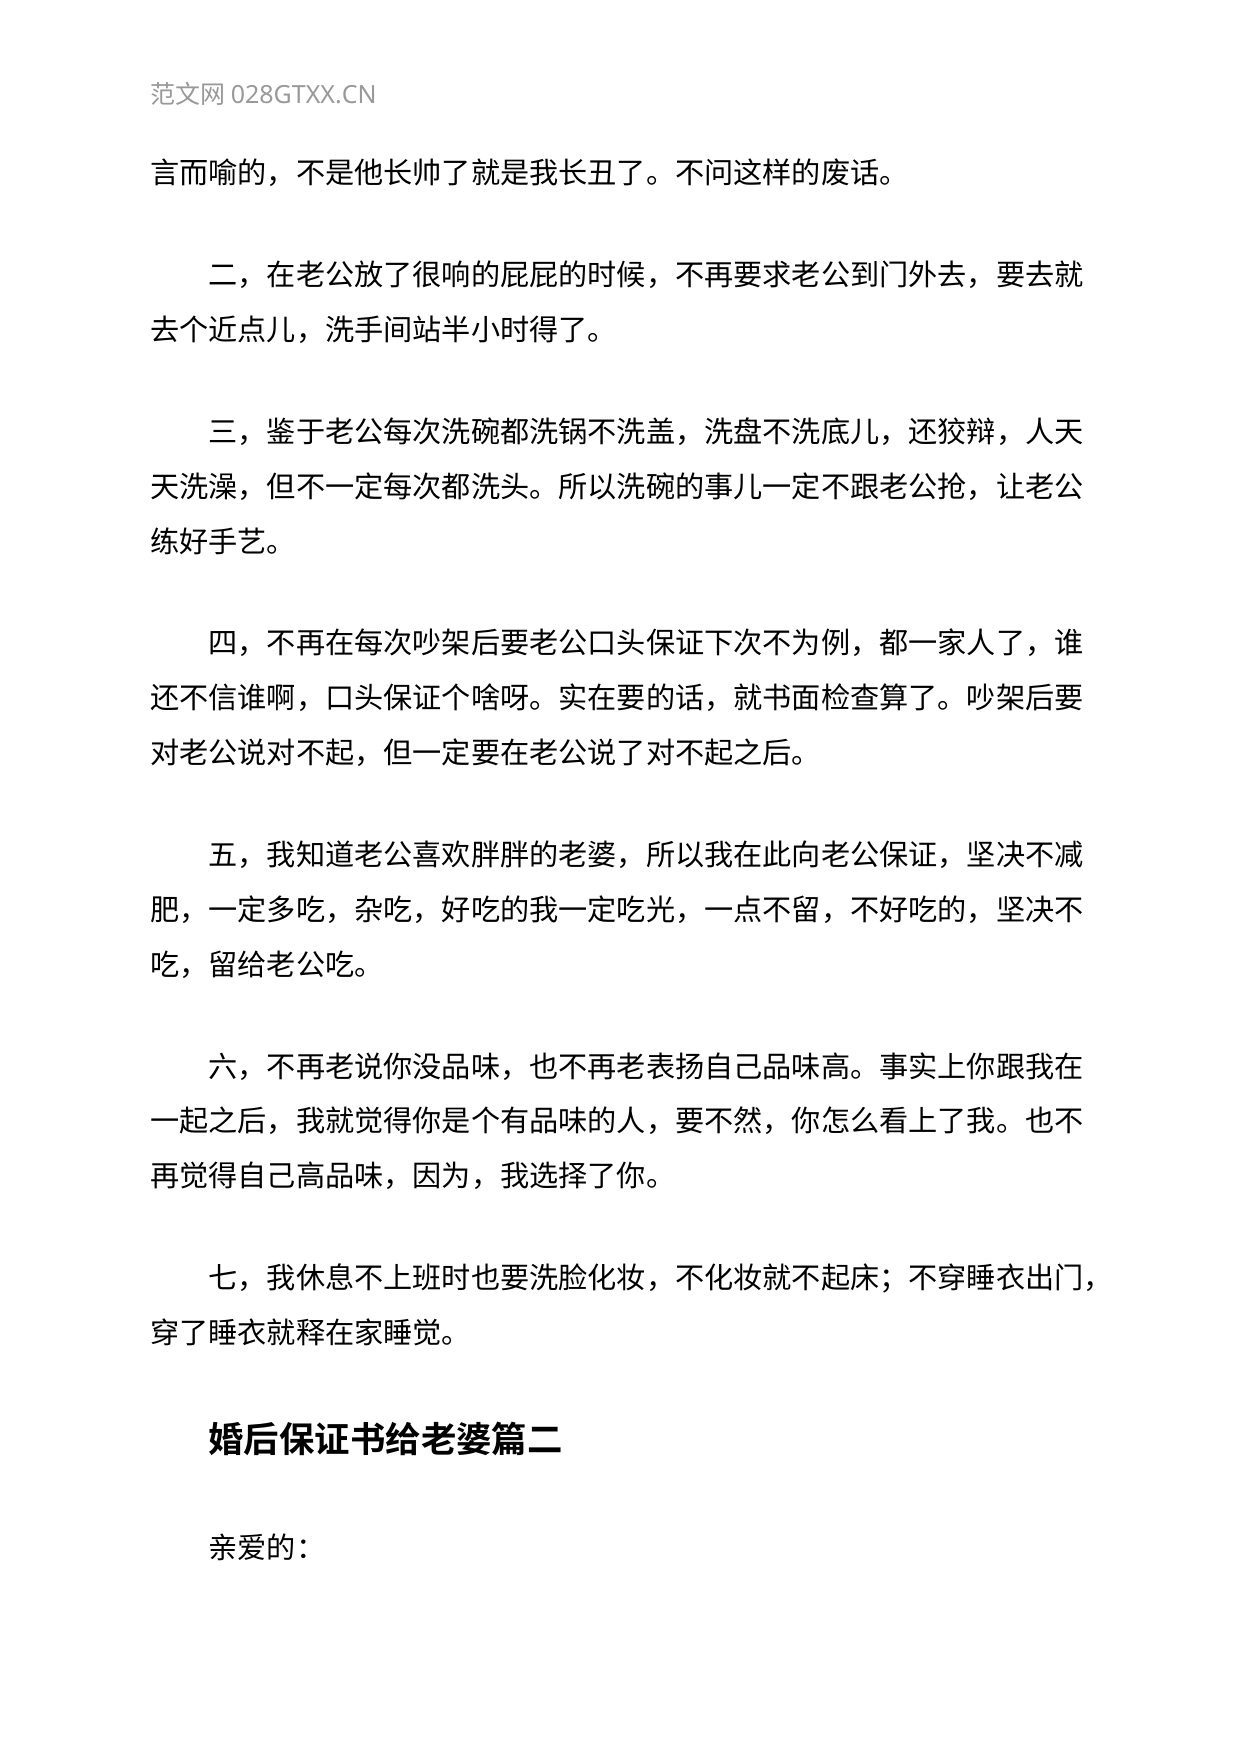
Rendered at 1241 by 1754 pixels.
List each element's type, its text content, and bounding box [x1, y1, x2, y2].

text 婚后保证书给老婆篇二 [150, 1411, 1090, 1463]
text 二，在老公放了很响的屁屁的时候，不再要求老公到门外去，要去就去个近点儿，洗手间站半小时得了。 [150, 252, 1090, 349]
text 七，我休息不上班时也要洗脸化妆，不化妆就不起床；不穿睡衣出门，穿了睡衣就释在家睡觉。 [150, 1255, 1090, 1352]
text 六，不再老说你没品味，也不再老表扬自己品味高。事实上你跟我在一起之后，我就觉得你是个有品味的人，要不然，你怎么看上了我。也不再觉得自己高品味，因为，我选择了你。 [150, 1043, 1090, 1195]
text 三，鉴于老公每次洗碗都洗锅不洗盖，洗盘不洗底儿，还狡辩，人天天洗澡，但不一定每次都洗头。所以洗碗的事儿一定不跟老公抢，让老公练好手艺。 [150, 408, 1090, 561]
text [150, 150, 1090, 192]
text 亲爱的： [150, 1525, 1090, 1567]
text 四，不再在每次吵架后要老公口头保证下次不为例，都一家人了，谁还不信谁啊，口头保证个啥呀。实在要的话，就书面检查算了。吵架后要对老公说对不起，但一定要在老公说了对不起之后。 [150, 620, 1090, 772]
text 五，我知道老公喜欢胖胖的老婆，所以我在此向老公保证，坚决不减肥，一定多吃，杂吃，好吃的我一定吃光，一点不留，不好吃的，坚决不吃，留给老公吃。 [150, 832, 1090, 984]
